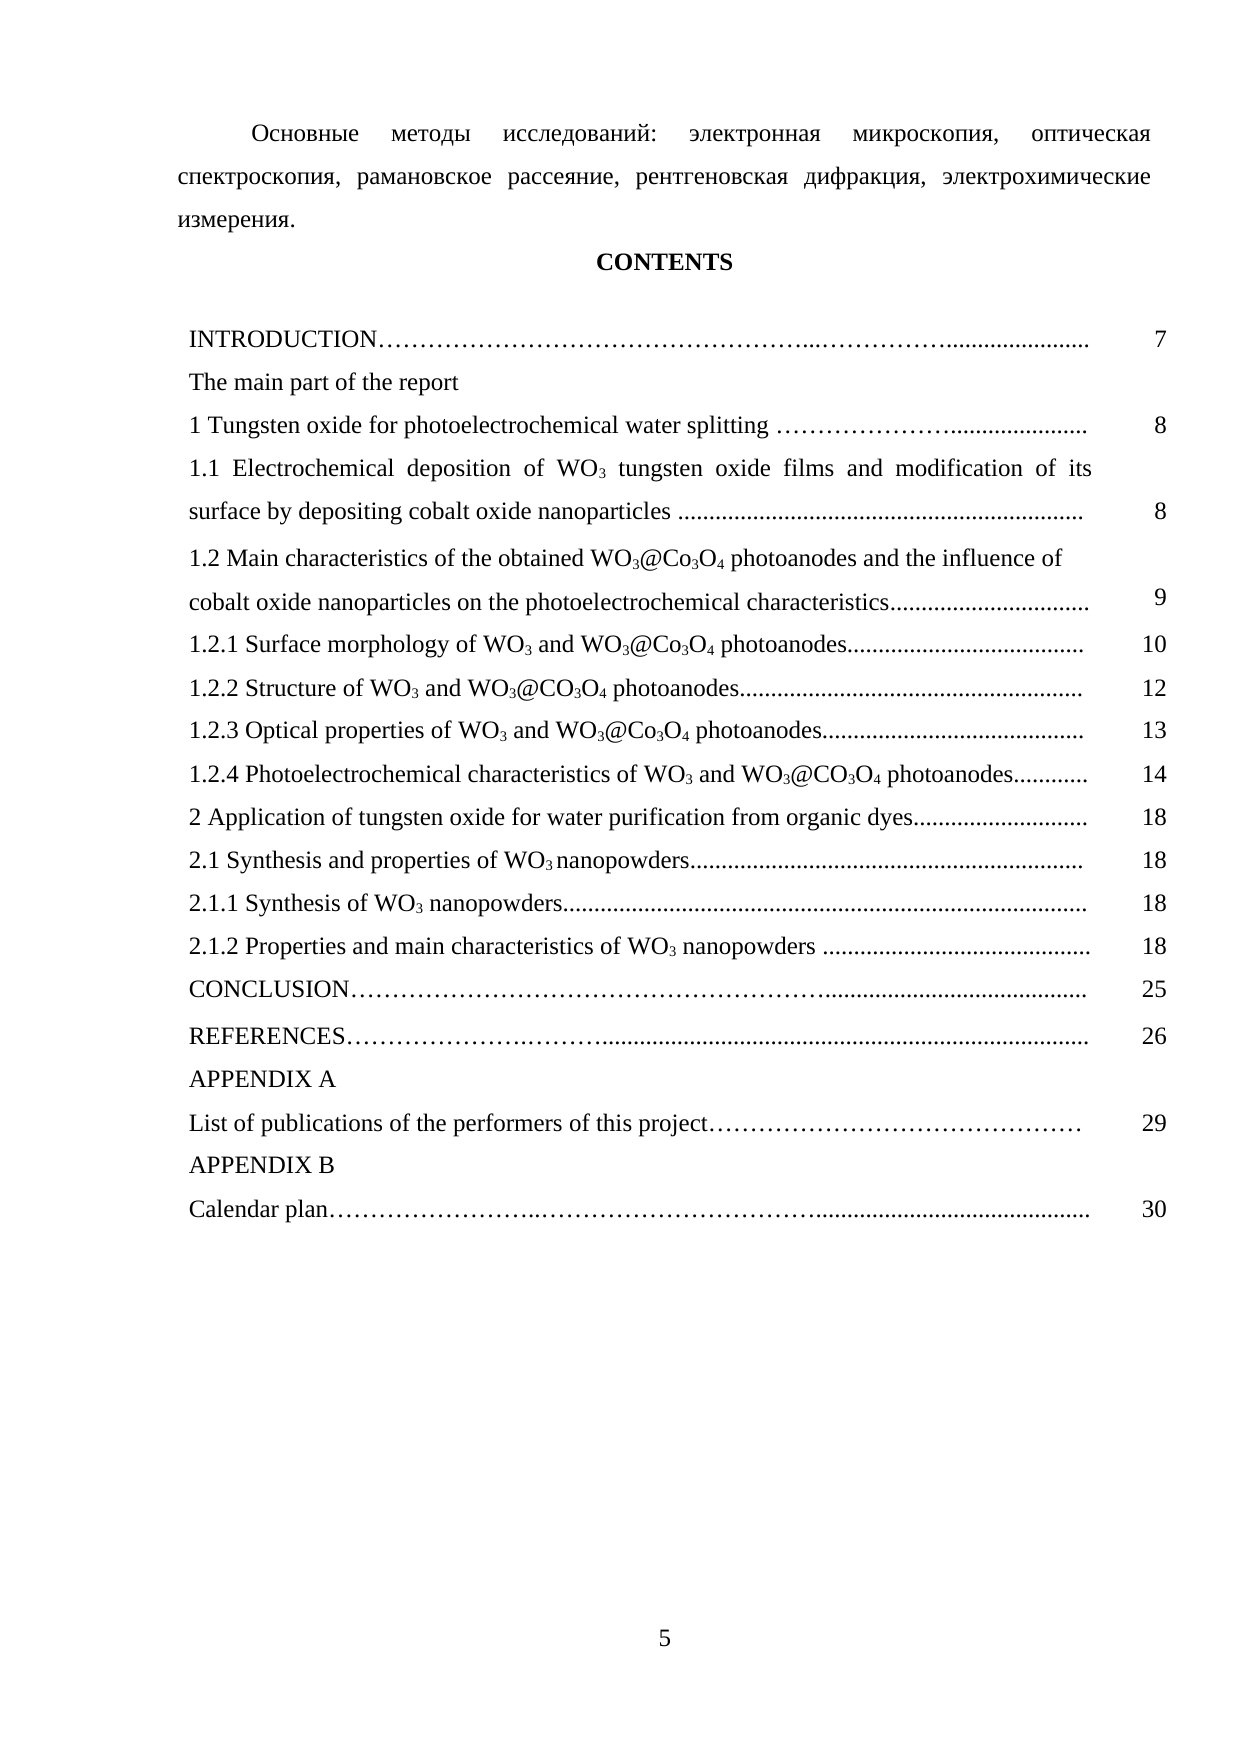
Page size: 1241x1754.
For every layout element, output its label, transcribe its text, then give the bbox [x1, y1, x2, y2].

table_cell APPENDIX B Calendar plan……………………..……………………………............................................ [177, 1151, 1104, 1237]
table_cell 10 [1104, 630, 1178, 673]
table_cell 12 [1104, 673, 1178, 716]
table_cell 18 [1104, 888, 1178, 931]
table_cell 18 [1104, 802, 1178, 845]
table_cell 2.1.2 Properties and main characteristics of WO3 nanopowders ........................................... [177, 931, 1104, 974]
table_cell 18 [1104, 845, 1178, 888]
table_cell APPENDIX А List of publications of the performers of this project……………………………………… [177, 1065, 1104, 1151]
table_cell 1.2.1 Surface morphology of WO3 and WO3@Co3O4 photoanodes...................................... [177, 630, 1104, 673]
table_cell 13 [1104, 716, 1178, 759]
table_cell 29 [1104, 1065, 1178, 1151]
table_header INTRODUCTION……………………………………………...……………....................... [177, 324, 1104, 367]
table_header 7 [1104, 324, 1178, 367]
table_cell The main part of the report 1 Tungsten oxide for photoelectrochemical water splitting …………………...................... [177, 367, 1104, 453]
table_cell 1.2.3 Optical properties of WO3 and WO3@Co3O4 photoanodes.......................................... [177, 716, 1104, 759]
table_cell 9 [1104, 539, 1178, 629]
table_cell 2 Application of tungsten oxide for water purification from organic dyes............................ [177, 802, 1104, 845]
table_cell CONCLUSION………………………………………………….......................................... [177, 974, 1104, 1021]
table_cell 18 [1104, 931, 1178, 974]
table_cell 8 [1104, 453, 1178, 539]
table_cell 1.1 Electrochemical deposition of WO3 tungsten oxide films and modification of its surface by depositing cobalt oxide nanoparticles ................................................................. [177, 453, 1104, 539]
table_cell 26 [1104, 1021, 1178, 1064]
table_cell 2.1.1 Synthesis of WO3 nanopowders.................................................................................... [177, 888, 1104, 931]
text Основные методы исследований: электронная микроскопия, оптическая спектроскопия, рамановское рассеяние, рентгеновская дифракция, электрохимические измерения. [177, 118, 1152, 233]
table_cell 30 [1104, 1151, 1178, 1237]
table_cell 14 [1104, 759, 1178, 802]
table_cell 1.2.4 Photoelectrochemical characteristics of WO3 and WO3@CO3O4 photoanodes............ [177, 759, 1104, 802]
table_cell 8 [1104, 367, 1178, 453]
table_cell REFERENCES………………….……….............................................................................. [177, 1021, 1104, 1064]
table_cell 1.2 Main characteristics of the obtained WO3@Co3O4 photoanodes and the influence of cobalt oxide nanoparticles on the photoelectrochemical characteristics................................ [177, 539, 1104, 629]
subtitle CONTENTS [177, 247, 1152, 276]
table_cell 25 [1104, 974, 1178, 1021]
table_cell 1.2.2 Structure of WO3 and WO3@CO3O4 photoanodes....................................................... [177, 673, 1104, 716]
table_cell 2.1 Synthesis and properties of WO3 nanopowders............................................................... [177, 845, 1104, 888]
